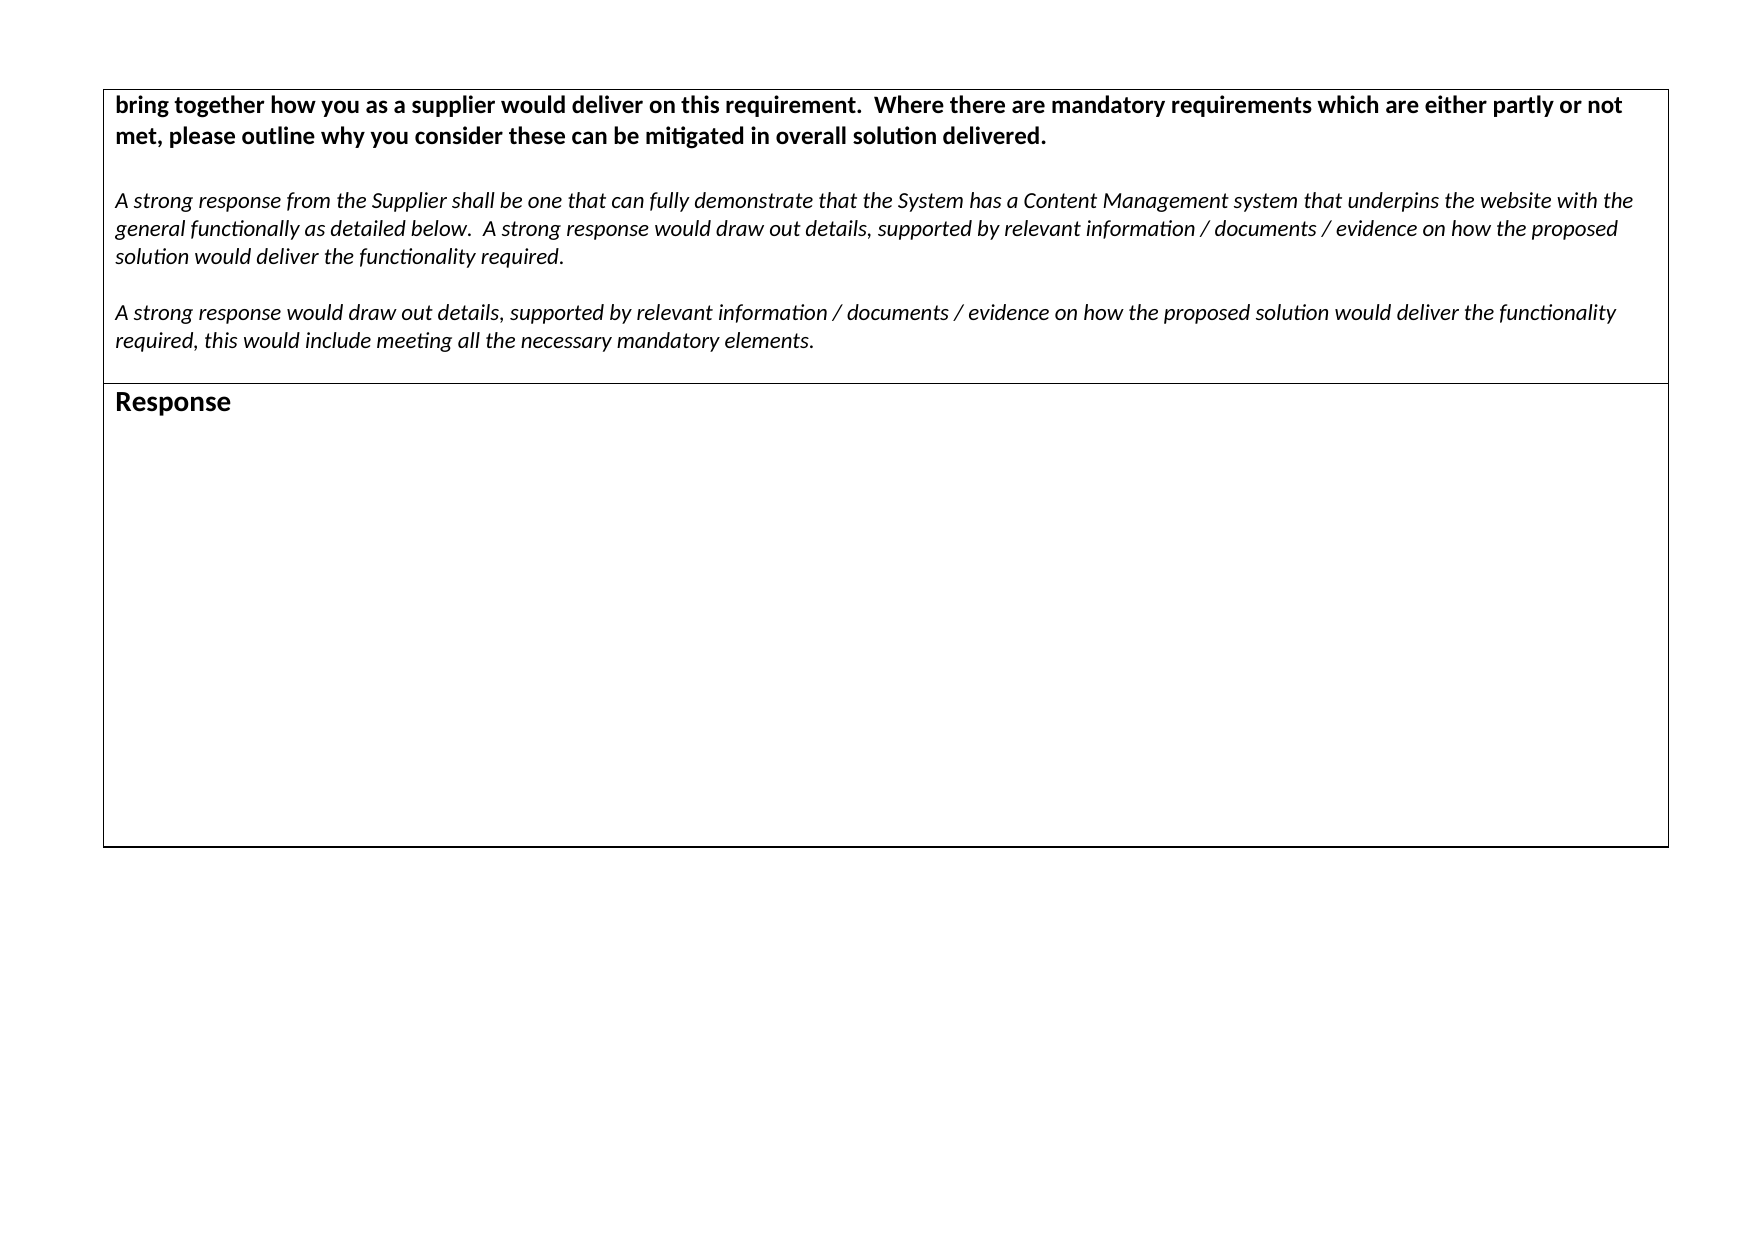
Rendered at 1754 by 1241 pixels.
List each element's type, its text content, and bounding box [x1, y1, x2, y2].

table_cell Response [104, 384, 1668, 846]
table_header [104, 90, 1668, 382]
